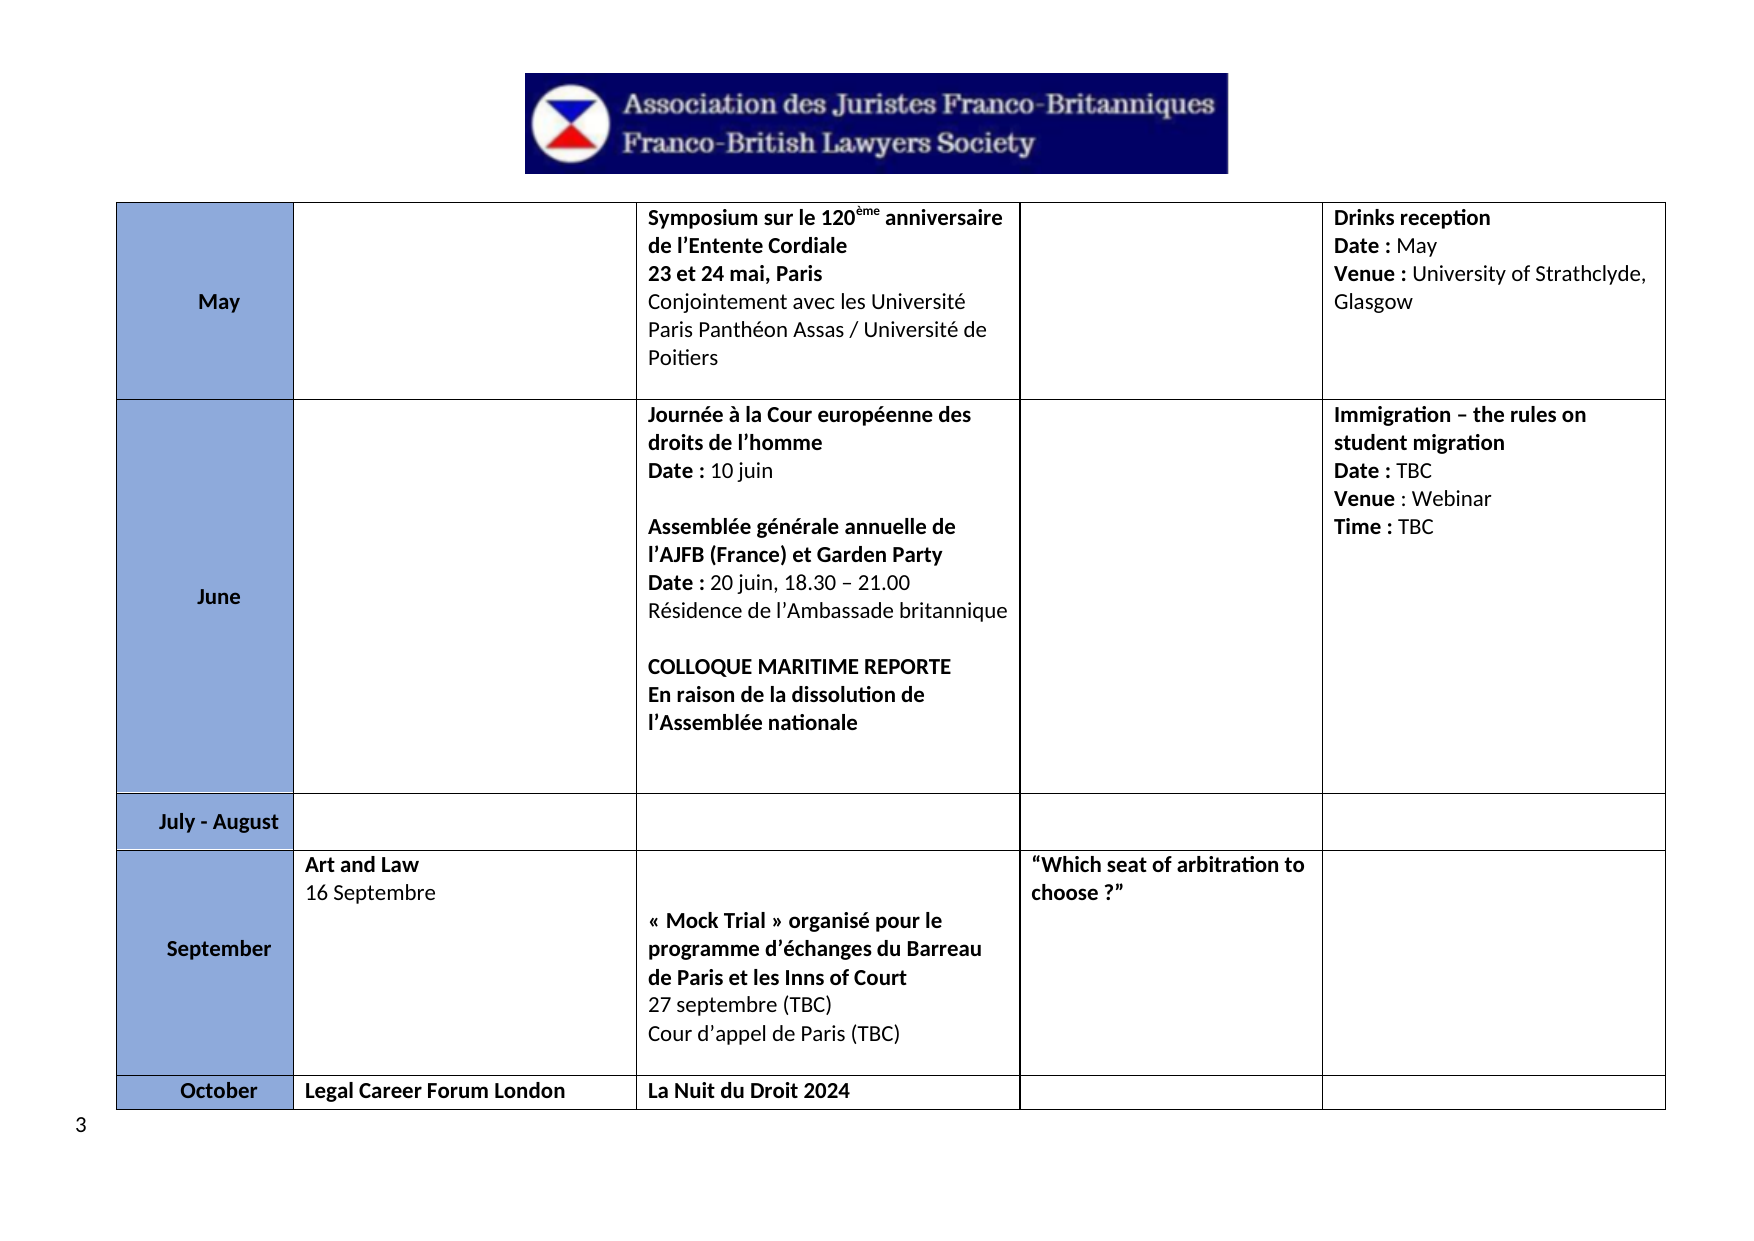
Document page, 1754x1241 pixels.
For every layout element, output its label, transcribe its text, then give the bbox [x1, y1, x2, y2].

table_cell July - August [117, 794, 293, 849]
table_cell September [117, 851, 293, 1075]
table_cell “Which seat of arbitration to choose ?” [1021, 851, 1322, 1075]
table_cell [1021, 203, 1322, 399]
table_cell October [117, 1076, 293, 1109]
table_cell Art and Law 16 Septembre [294, 851, 636, 1075]
table_cell [294, 794, 636, 849]
table_cell Drinks reception Date : May Venue : University of Strathclyde, Glasgow [1323, 203, 1665, 399]
table_cell Immigration – the rules on student migration Date : TBC Venue : Webinar Time : TBC [1323, 400, 1665, 792]
table_cell [294, 203, 636, 399]
table_cell [294, 400, 636, 792]
table_cell June [117, 400, 293, 792]
table_cell May [117, 203, 293, 399]
table_cell [1021, 400, 1322, 792]
table_cell [637, 794, 1019, 849]
table_cell Symposium sur le 120ème anniversaire de l’Entente Cordiale 23 et 24 mai, Paris Conjointement avec les Université Paris Panthéon Assas / Université de Poitiers [637, 203, 1019, 399]
table_cell [1323, 1076, 1665, 1109]
table_cell [1021, 1076, 1322, 1109]
picture [525, 73, 1229, 174]
table_cell [1323, 851, 1665, 1075]
table_cell « Mock Trial » organisé pour le programme d’échanges du Barreau de Paris et les Inns of Court 27 septembre (TBC) Cour d’appel de Paris (TBC) [637, 851, 1019, 1075]
table_cell Journée à la Cour européenne des droits de l’homme Date : 10 juin Assemblée générale annuelle de l’AJFB (France) et Garden Party Date : 20 juin, 18.30 – 21.00 Résidence de l’Ambassade britannique COLLOQUE MARITIME REPORTE En raison de la dissolution de l’Assemblée nationale [637, 400, 1019, 792]
table_cell La Nuit du Droit 2024 Date: 4 octobre Time: 7-9 pm (A déterminer) [637, 1076, 1019, 1109]
table_cell [1323, 794, 1665, 849]
table_cell [1021, 794, 1322, 849]
